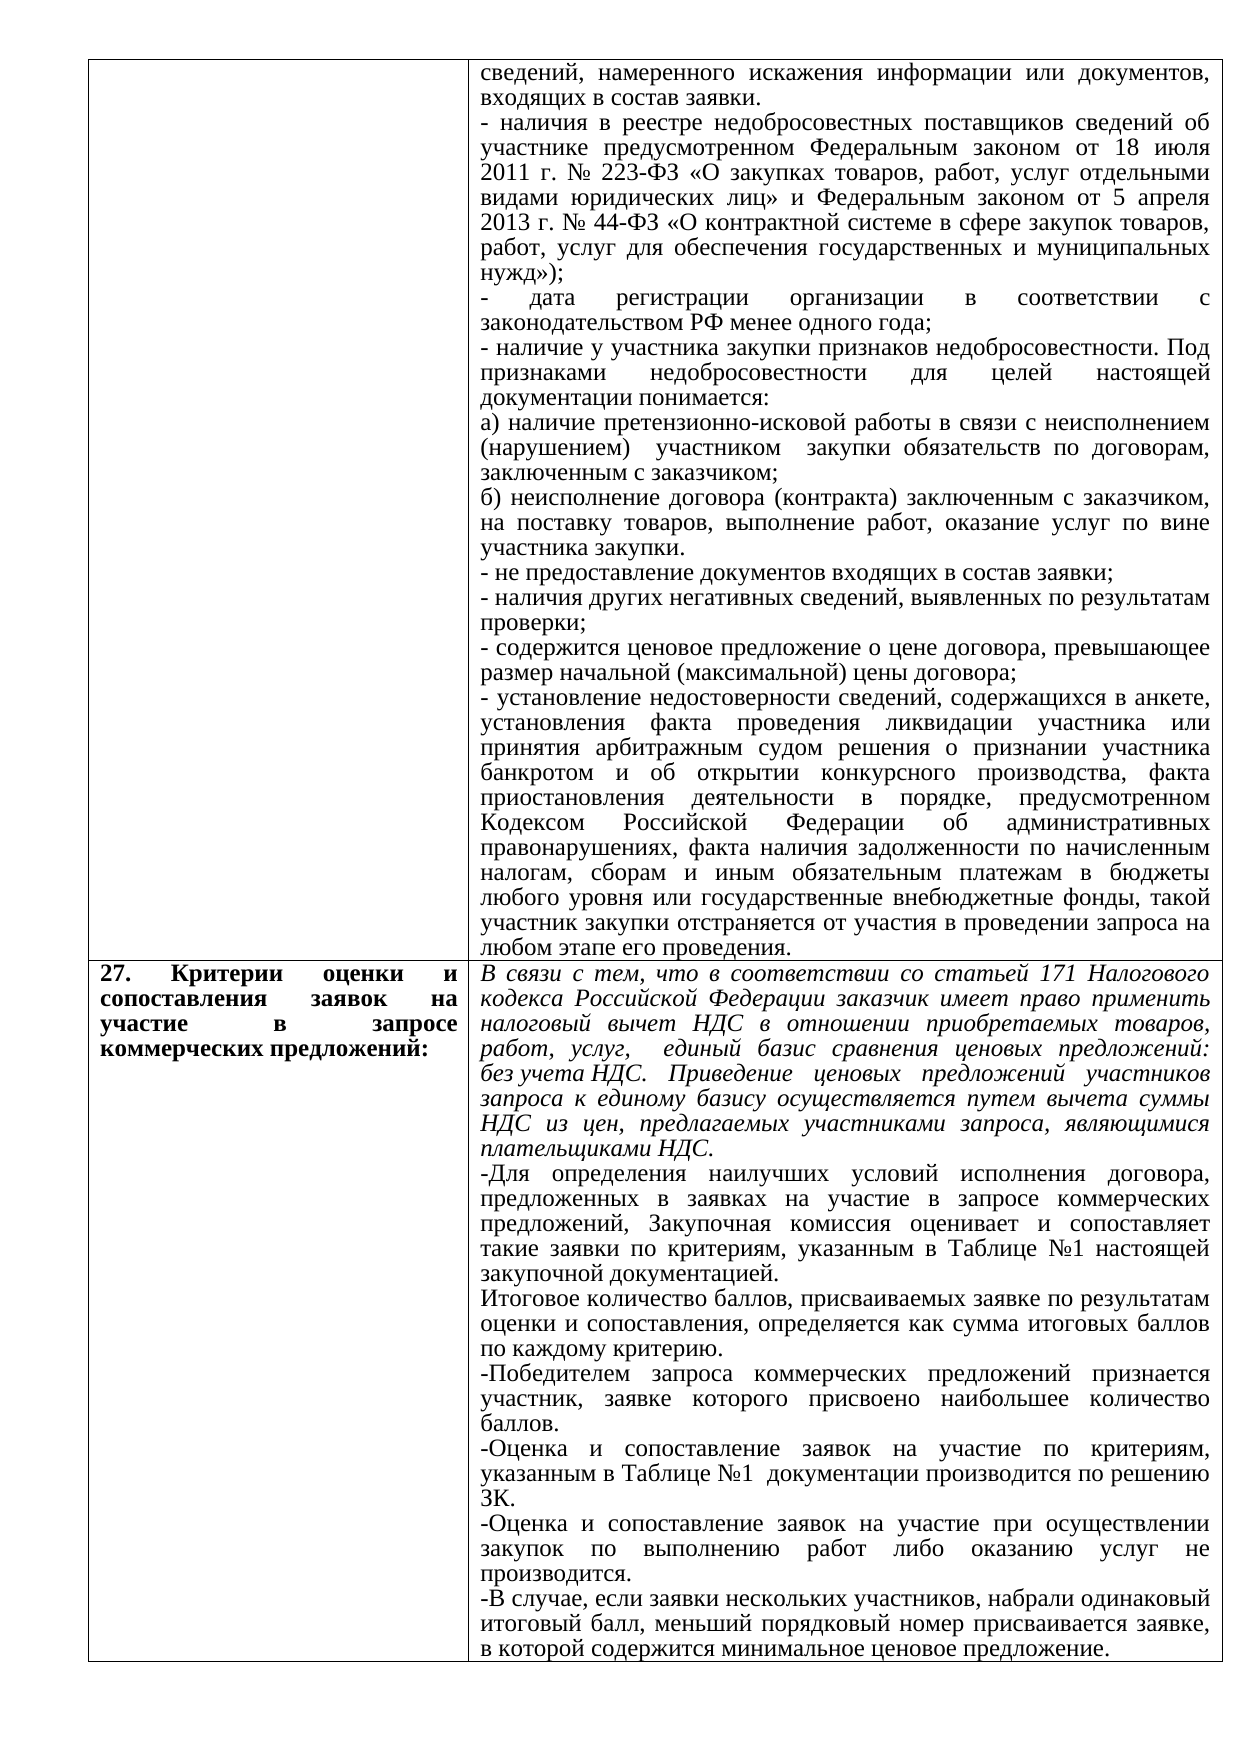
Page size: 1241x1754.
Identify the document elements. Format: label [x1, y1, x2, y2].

table_cell [89, 961, 468, 1661]
table_cell [469, 961, 1222, 1661]
table_cell [89, 60, 468, 960]
table_cell [469, 60, 1222, 960]
